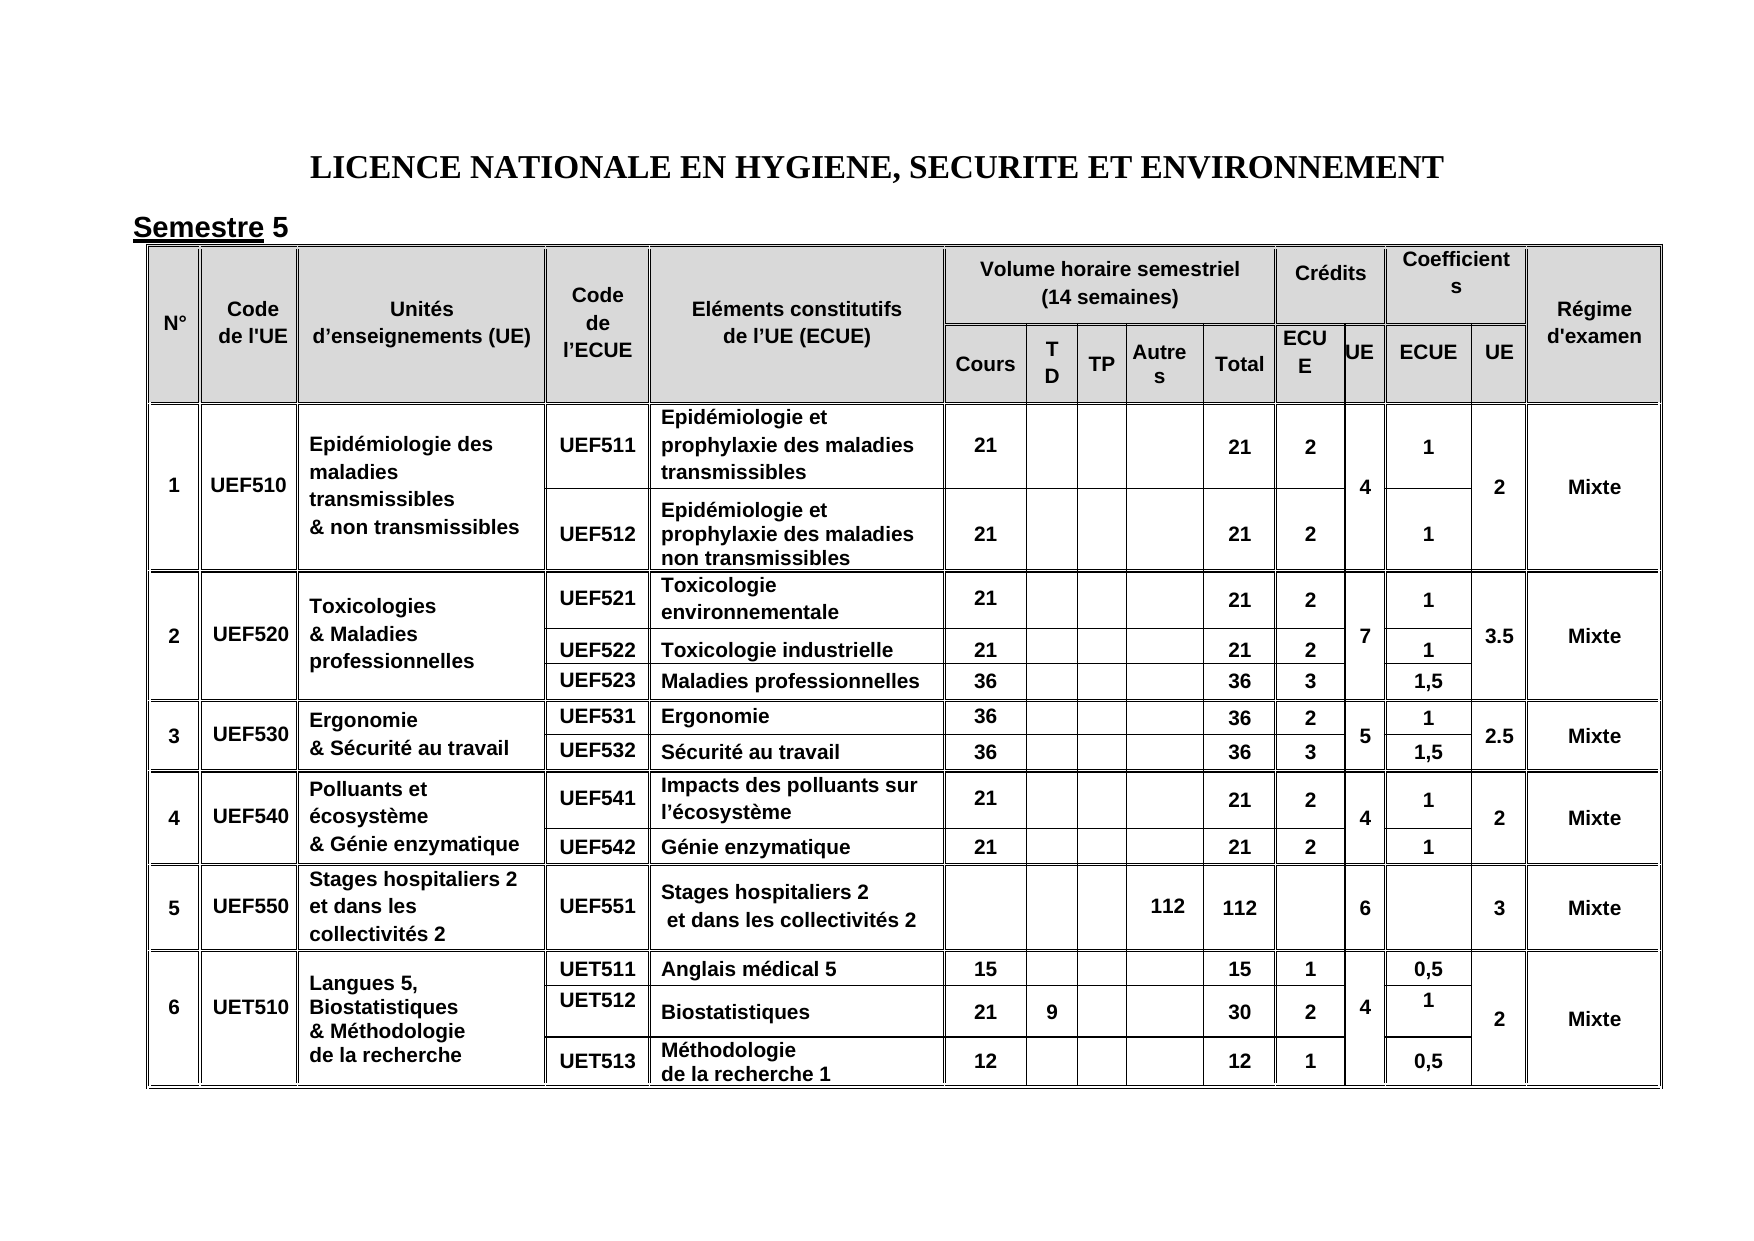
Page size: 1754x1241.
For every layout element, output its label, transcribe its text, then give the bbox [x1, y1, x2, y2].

table_cell UET512 [547, 986, 648, 1036]
table_cell [1127, 573, 1203, 628]
table_cell 2 [1472, 405, 1525, 569]
table_cell UEF530 [202, 702, 296, 769]
table_cell [1127, 829, 1203, 863]
table_cell UEF511 [547, 405, 648, 488]
table_cell 36 [1204, 702, 1274, 734]
table_cell 7 [1346, 573, 1384, 698]
table_cell TD [1027, 326, 1077, 402]
table_header Crédits [1276, 247, 1385, 323]
table_cell 2 [1277, 829, 1344, 863]
table_cell [1078, 952, 1126, 984]
table_cell 21 [1204, 405, 1274, 488]
table_cell 21 [946, 629, 1026, 663]
table_cell UET511 [547, 952, 648, 984]
table_cell [1027, 405, 1077, 488]
text Semestre 5 [133, 210, 1606, 243]
table_cell 36 [946, 664, 1026, 698]
table_cell UEF542 [547, 829, 648, 863]
table_cell [1127, 489, 1203, 569]
table_cell [1027, 829, 1077, 863]
table_cell [1127, 702, 1203, 734]
table_cell 1 [1276, 1038, 1344, 1085]
table_cell 112 [1204, 866, 1274, 949]
table_cell UET510 [200, 949, 298, 1085]
table_cell Maladies professionnelles [651, 664, 943, 698]
table_cell 1 [1387, 629, 1471, 663]
table_cell 3 [1277, 735, 1344, 769]
table_cell Impacts des polluants sur l’écosystème [651, 773, 943, 828]
table_cell [1078, 866, 1126, 949]
table_cell 4 [1346, 952, 1385, 1085]
table_cell 2 [1277, 702, 1344, 734]
table_cell UEF540 [202, 773, 296, 863]
table_cell [1078, 573, 1126, 628]
table_cell 2.5 [1472, 702, 1525, 769]
table_cell [1078, 405, 1126, 488]
table_cell 112 [1127, 866, 1203, 949]
table_header Coefficients [1385, 245, 1527, 323]
table_cell 21 [1204, 573, 1274, 628]
table_cell 2 [1472, 949, 1527, 1085]
table_cell [1078, 1038, 1126, 1085]
table_cell 21 [1204, 773, 1274, 828]
table_cell UEF532 [547, 735, 648, 769]
table_cell UEF512 [547, 489, 648, 569]
table_cell 2 [1472, 773, 1525, 863]
table_header Eléments constitutifs de l’UE (ECUE) [650, 247, 944, 402]
table_cell 36 [1204, 664, 1274, 698]
table_cell Stages hospitaliers 2 et dans les collectivités 2 [651, 866, 943, 949]
table_cell 0,5 [1387, 952, 1471, 984]
table_cell UE [1346, 326, 1384, 402]
table_cell 15 [1204, 952, 1274, 984]
table_cell [1127, 405, 1203, 488]
table_cell [1078, 773, 1126, 828]
table_cell 21 [1204, 629, 1274, 663]
table_cell UEF520 [202, 573, 296, 698]
table_cell 21 [1204, 489, 1274, 569]
table_cell [1027, 573, 1077, 628]
table_cell 1 [1387, 986, 1471, 1036]
table_cell Ergonomie [651, 702, 943, 734]
table_cell 21 [946, 573, 1026, 628]
table_cell Epidémiologie des maladies transmissibles & non transmissibles [299, 405, 544, 569]
table_cell TP [1078, 326, 1126, 402]
table_cell [1027, 629, 1077, 663]
table_cell [1027, 735, 1077, 769]
table_cell 21 [946, 829, 1026, 863]
table_cell 5 [148, 863, 200, 949]
table_cell 1 [1387, 489, 1471, 569]
table_cell 5 [1346, 702, 1384, 769]
table_cell UEF551 [547, 866, 648, 949]
table_cell 1 [1387, 405, 1471, 488]
table_cell 9 [1027, 986, 1077, 1036]
table_cell [1127, 986, 1203, 1036]
table_cell Mixte [1527, 863, 1662, 949]
table_cell 3 [1277, 664, 1344, 698]
table_cell [1078, 829, 1126, 863]
table_cell Mixte [1527, 949, 1662, 1085]
table_cell 15 [946, 952, 1026, 984]
table_cell [1078, 629, 1126, 663]
table_cell 36 [946, 735, 1026, 769]
table_cell Cours [946, 326, 1026, 402]
table_cell [1078, 489, 1126, 569]
table_cell [1127, 629, 1203, 663]
table_cell 21 [1204, 829, 1274, 863]
table_cell 2 [1277, 405, 1344, 488]
table_cell 1 [1387, 773, 1471, 828]
table_cell Ergonomie & Sécurité au travail [299, 702, 544, 769]
table_cell 1 [1387, 829, 1471, 863]
table_cell Toxicologies & Maladies professionnelles [299, 573, 544, 698]
table_cell Mixte [1527, 569, 1662, 698]
table_cell [1078, 735, 1126, 769]
table_cell Biostatistiques [651, 986, 943, 1036]
table_cell [1027, 664, 1077, 698]
table_cell 21 [946, 489, 1026, 569]
table_cell Sécurité au travail [651, 735, 943, 769]
table_header Volume horaire semestriel (14 semaines) [944, 245, 1276, 323]
table_cell Toxicologie environnementale [651, 573, 943, 628]
table_header Régime d'examen [1527, 247, 1660, 402]
table_cell 1,5 [1387, 735, 1471, 769]
table_cell UEF521 [547, 573, 648, 628]
table_cell [1027, 702, 1077, 734]
table_cell [1127, 664, 1203, 698]
table_cell ECUE [1387, 326, 1471, 402]
table_header Unités d’enseignements (UE) [298, 245, 546, 402]
table_cell 2 [1277, 986, 1344, 1036]
table_cell [1027, 1038, 1077, 1085]
table_cell UE [1472, 326, 1525, 402]
table_cell Mixte [1528, 699, 1660, 769]
table_cell 21 [946, 405, 1026, 488]
table_cell 2 [1277, 489, 1344, 569]
table_cell 6 [148, 949, 200, 1085]
table_cell [1078, 986, 1126, 1036]
table_cell [1127, 773, 1203, 828]
table_header Code de l'UE [200, 245, 298, 402]
table_cell 12 [1204, 1038, 1276, 1085]
table_cell 30 [1204, 986, 1274, 1036]
table_cell 4 [1346, 405, 1384, 569]
table_cell [1127, 952, 1203, 984]
table_cell 1 [148, 402, 200, 569]
table_cell UEF522 [547, 629, 648, 663]
table_cell Epidémiologie et prophylaxie des maladies non transmissibles [651, 489, 943, 569]
table_cell [1027, 952, 1077, 984]
table_header Code de l’ECUE [546, 247, 649, 402]
table_cell 4 [148, 769, 200, 863]
table_cell [1027, 489, 1077, 569]
table_header N° [149, 245, 200, 402]
table_cell Génie enzymatique [651, 829, 943, 863]
table_cell 2 [148, 569, 200, 698]
table_cell Autres [1127, 326, 1203, 402]
table_cell 1 [1387, 702, 1471, 734]
table_cell [1078, 702, 1126, 734]
table_cell 36 [1204, 735, 1274, 769]
table_cell [1127, 735, 1203, 769]
table_cell 21 [946, 773, 1026, 828]
table_cell Toxicologie industrielle [651, 629, 943, 663]
table_cell 2 [1277, 573, 1344, 628]
table_cell 6 [1346, 866, 1384, 949]
table_cell UEF550 [202, 866, 296, 949]
table_cell ECUE [1277, 326, 1344, 402]
table_cell Anglais médical 5 [651, 952, 943, 984]
table_cell 2 [1277, 629, 1344, 663]
table_cell 21 [946, 986, 1026, 1036]
table_cell [1078, 664, 1126, 698]
table_cell Polluants et écosystème & Génie enzymatique [299, 773, 544, 863]
table_cell [1277, 866, 1344, 949]
table_cell Méthodologie de la recherche 1 [650, 1038, 944, 1085]
table_cell 3 [149, 699, 198, 769]
table_cell 3 [1472, 866, 1525, 949]
table_cell Stages hospitaliers 2 et dans les collectivités 2 [299, 866, 544, 949]
table_cell Epidémiologie et prophylaxie des maladies transmissibles [651, 405, 943, 488]
table_cell Mixte [1527, 402, 1662, 569]
table_cell Mixte [1527, 769, 1662, 863]
table_cell [1387, 866, 1471, 949]
table_cell UEF541 [547, 773, 648, 828]
text LICENCE NATIONALE EN HYGIENE, SECURITE ET ENVIRONNEMENT [148, 148, 1606, 186]
table_cell UEF531 [547, 702, 648, 734]
table_cell 1,5 [1387, 664, 1471, 698]
table_cell [946, 866, 1026, 949]
table_cell 1 [1277, 952, 1344, 984]
table_cell 0,5 [1385, 1038, 1471, 1085]
table_cell 1 [1387, 573, 1471, 628]
table_cell 4 [1346, 773, 1384, 863]
table_cell UEF510 [202, 405, 296, 569]
table_cell 36 [946, 702, 1026, 734]
table_cell UET513 [546, 1038, 649, 1085]
table_cell 2 [1277, 773, 1344, 828]
table_cell [1027, 773, 1077, 828]
table_cell Langues 5, Biostatistiques & Méthodologie de la recherche [298, 952, 546, 1085]
table_cell 3.5 [1472, 573, 1525, 698]
table_cell [1127, 1038, 1203, 1085]
table_cell Total [1204, 326, 1274, 402]
table_cell 12 [944, 1038, 1026, 1085]
table_cell UEF523 [547, 664, 648, 698]
table_cell [1027, 866, 1077, 949]
